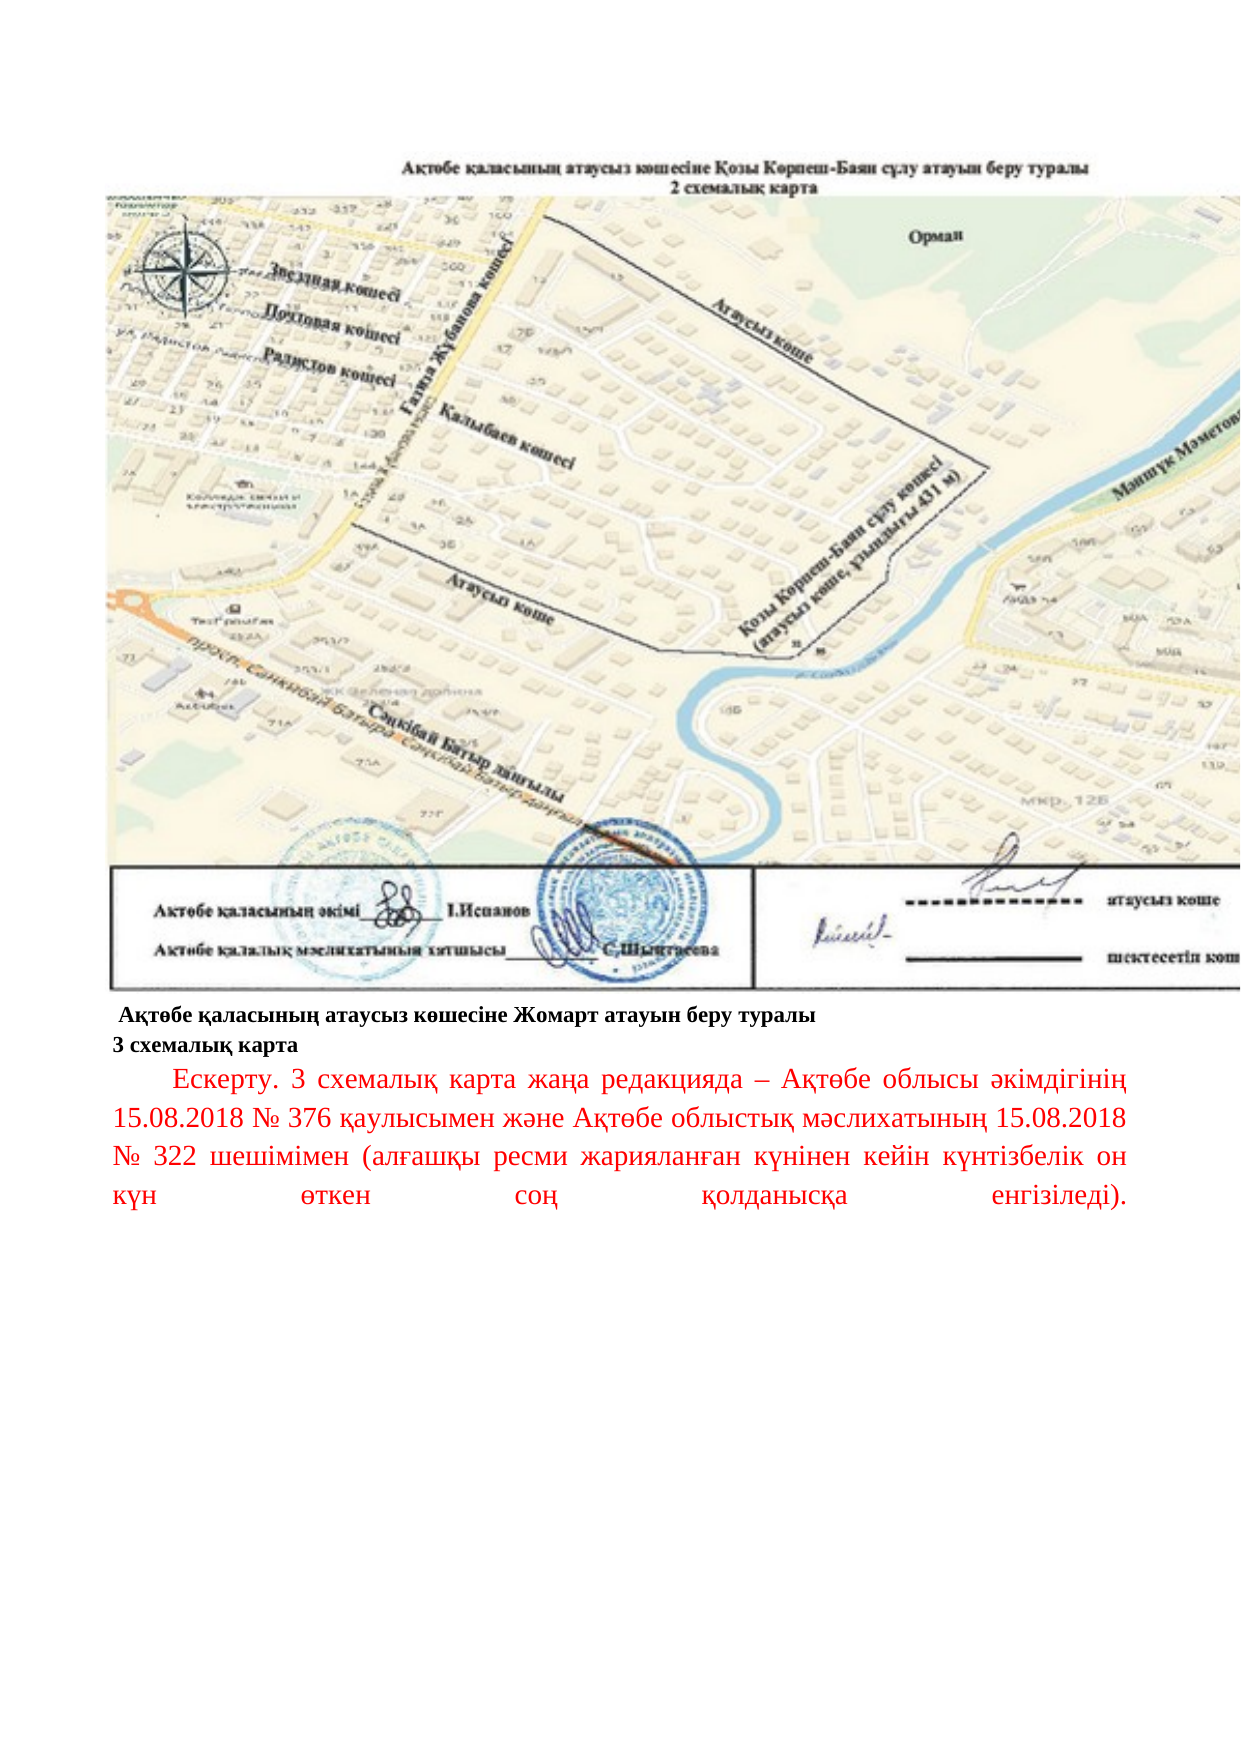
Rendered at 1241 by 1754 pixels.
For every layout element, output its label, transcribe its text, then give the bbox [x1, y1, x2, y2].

text Ескерту. 3 схемалық карта жаңа редакцияда – Ақтөбе облысы әкімдігінің 15.08.2018 № 376 қаулысымен және Ақтөбе облыстық мәслихатының 15.08.2018 № 322 шешімімен (алғашқы ресми жарияланған күнінен кейін күнтізбелік он күн өткен соң қолданысқа енгізіледі). [112, 1061, 1128, 1249]
picture [104, 151, 1241, 994]
text Ақтөбе қаласының атаусыз көшесіне Жомарт атауын беру туралы 3 схемалық карта [112, 1001, 1128, 1057]
table_cell [101, 150, 1240, 1001]
